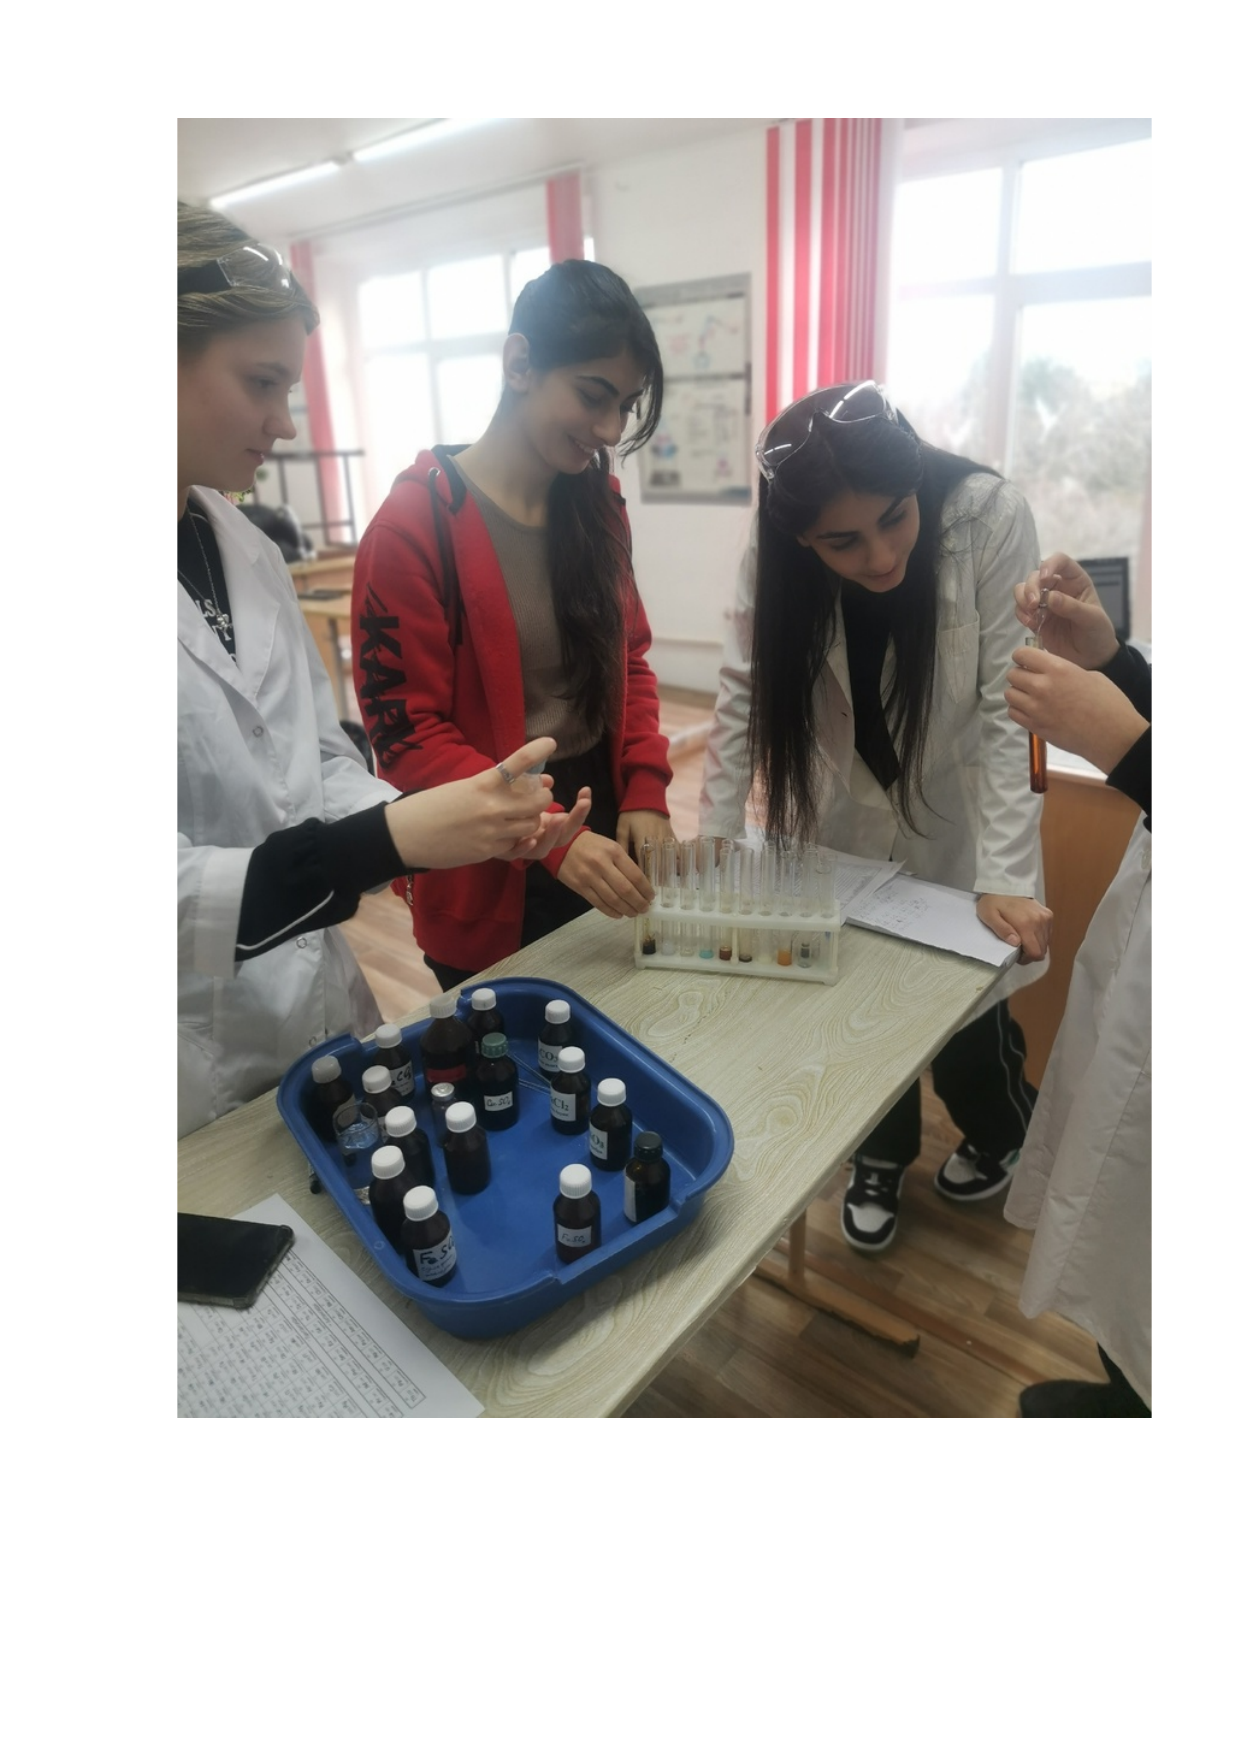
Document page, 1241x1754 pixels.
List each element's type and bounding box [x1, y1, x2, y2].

picture [177, 118, 1152, 1418]
